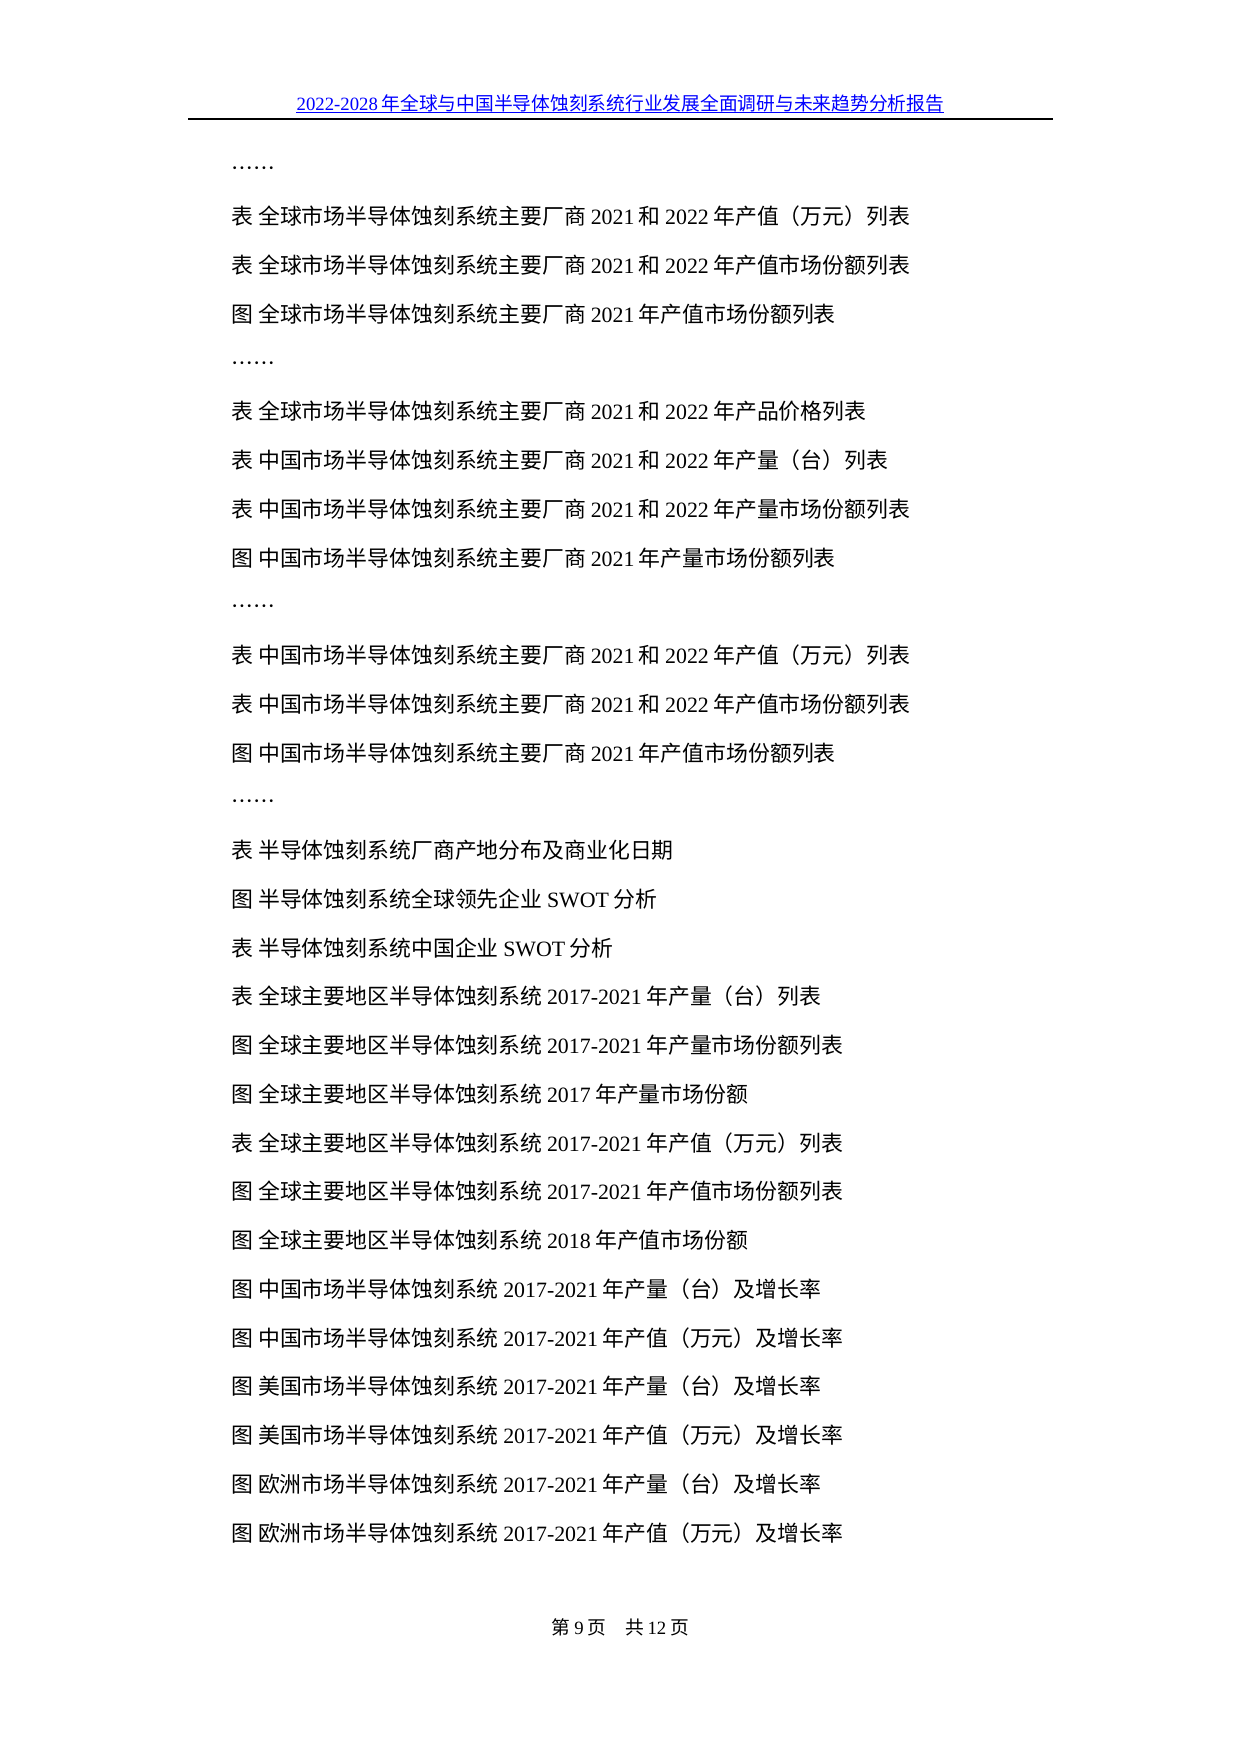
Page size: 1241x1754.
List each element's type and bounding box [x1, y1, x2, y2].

text [187, 150, 1053, 1548]
